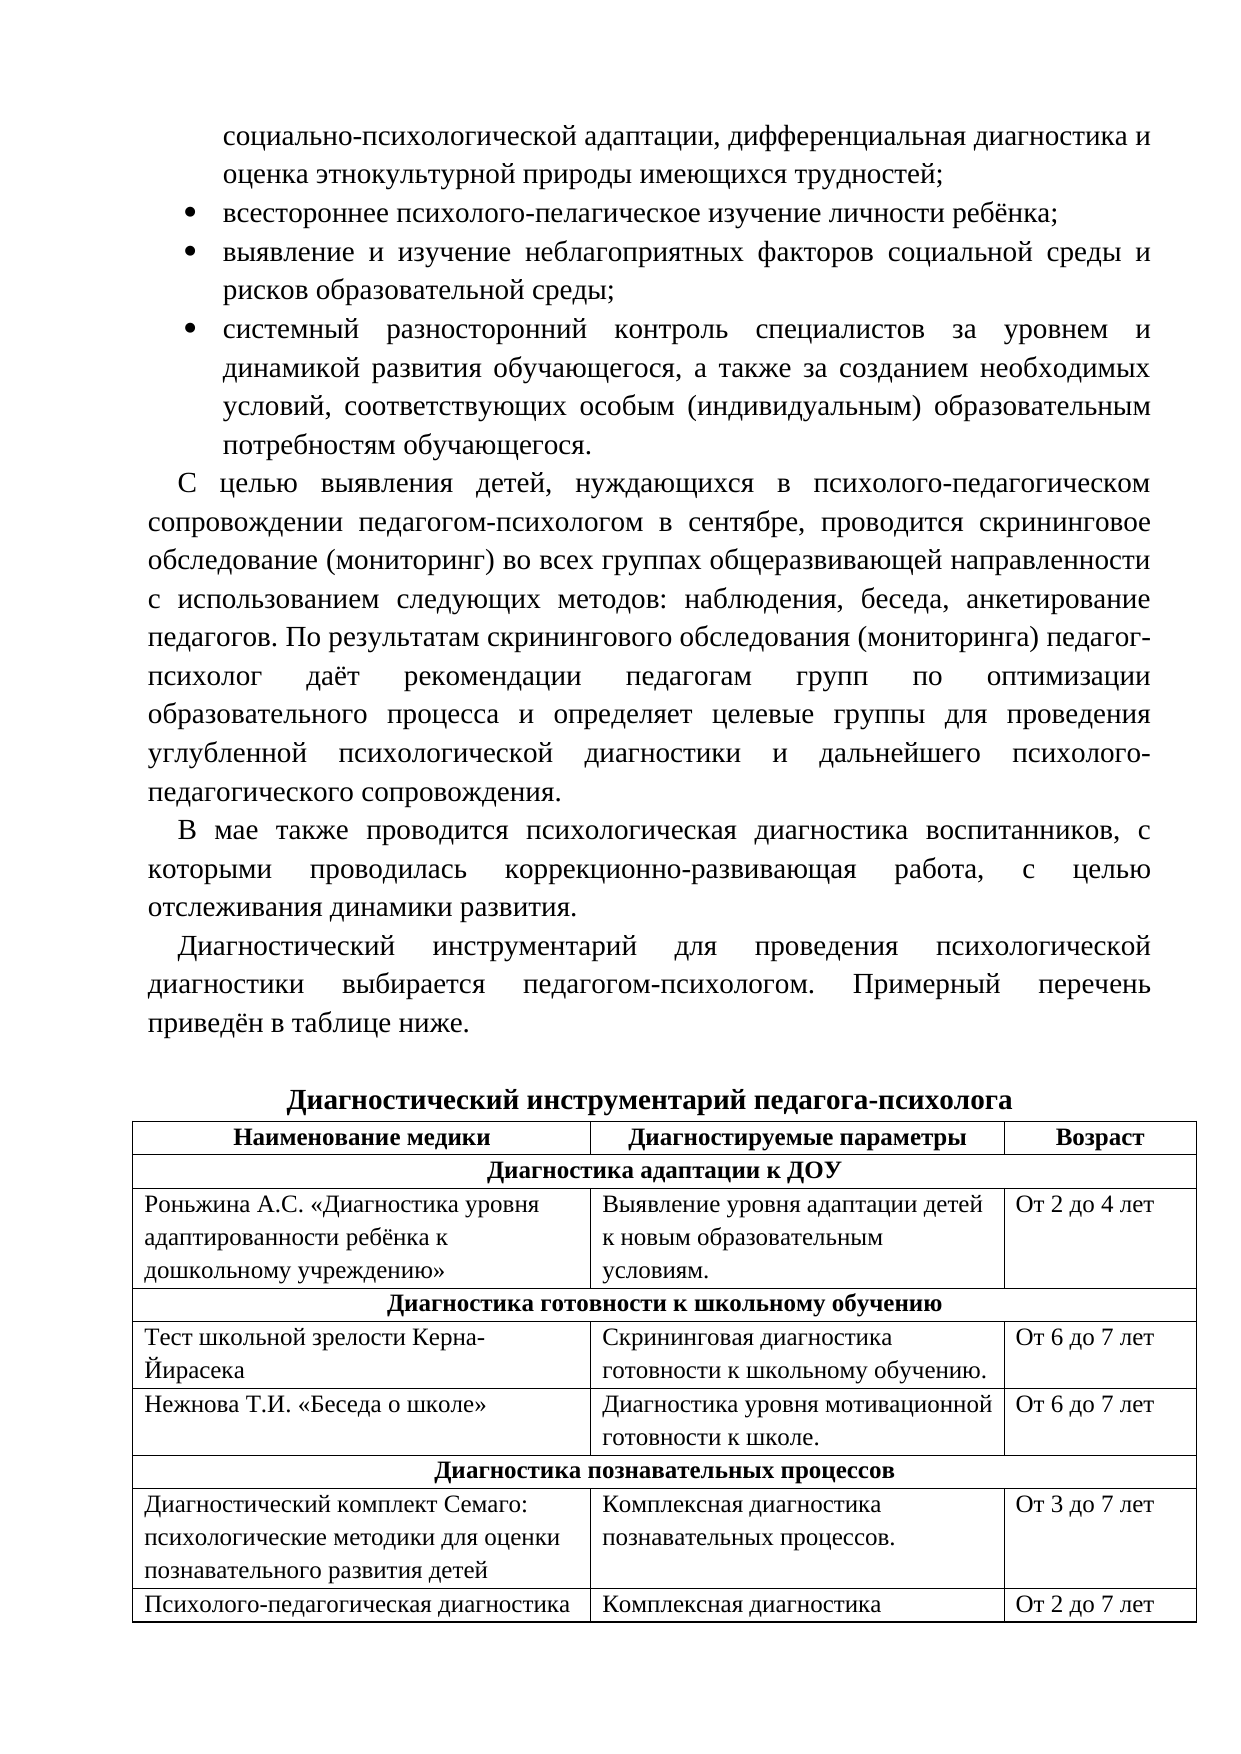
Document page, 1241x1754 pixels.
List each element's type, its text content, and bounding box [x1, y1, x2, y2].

table_cell Нежнова Т.И. «Беседа о школе» [133, 1389, 590, 1454]
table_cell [133, 1589, 590, 1621]
table_cell Скрининговая диагностика готовности к школьному обучению. [591, 1322, 1004, 1388]
list всестороннее психолого-пелагическое изучение личности ребёнка; [185, 195, 1152, 229]
table_cell Диагностика готовности к школьному обучению [133, 1289, 1196, 1321]
table_cell Диагностический комплект Семаго: психологические методики для оценки познавательного развития детей [133, 1489, 590, 1588]
text Диагностический инструментарий педагога-психолога [148, 1082, 1152, 1116]
table_cell Выявление уровня адаптации детей к новым образовательным условиям. [591, 1189, 1004, 1287]
list выявление и изучение неблагоприятных факторов социальной среды и рисков образовательной среды; [185, 234, 1152, 306]
table_cell Диагностика уровня мотивационной готовности к школе. [591, 1389, 1004, 1454]
table_header Наименование медики [133, 1122, 590, 1154]
table_cell Тест школьной зрелости Керна-Йирасека [133, 1322, 590, 1388]
table_header Диагностируемые параметры [591, 1122, 1004, 1154]
table_cell От 2 до 7 лет [1005, 1589, 1196, 1621]
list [185, 118, 1152, 190]
table_cell Диагностика адаптации к ДОУ [133, 1155, 1196, 1188]
table_cell От 2 до 4 лет [1005, 1189, 1196, 1287]
text В мае также проводится психологическая диагностика воспитанников, с которыми проводилась коррекционно-развивающая работа, с целью отслеживания динамики развития. [148, 812, 1152, 923]
table_cell Роньжина А.С. «Диагностика уровня адаптированности ребёнка к дошкольному учреждению» [133, 1189, 590, 1287]
text С целью выявления детей, нуждающихся в психолого-педагогическом сопровождении педагогом-психологом в сентябре, проводится скрининговое обследование (мониторинг) во всех группах общеразвивающей направленности с использованием следующих методов: наблюдения, беседа, анкетирование педагогов. По результатам скринингового обследования (мониторинга) педагог-психолог даёт рекомендации педагогам групп по оптимизации образовательного процесса и определяет целевые группы для проведения углубленной психологической диагностики и дальнейшего психолого-педагогического сопровождения. [148, 465, 1152, 807]
list системный разносторонний контроль специалистов за уровнем и динамикой развития обучающегося, а также за созданием необходимых условий, соответствующих особым (индивидуальным) образовательным потребностям обучающегося. [185, 311, 1152, 460]
table_cell От 3 до 7 лет [1005, 1489, 1196, 1588]
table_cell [591, 1589, 1004, 1621]
table_header Возраст [1005, 1122, 1196, 1154]
table_cell Комплексная диагностика познавательных процессов. [591, 1489, 1004, 1588]
table_cell Диагностика познавательных процессов [133, 1456, 1196, 1488]
text Диагностический инструментарий для проведения психологической диагностики выбирается педагогом-психологом. Примерный перечень приведён в таблице ниже. [148, 928, 1152, 1038]
table_cell От 6 до 7 лет [1005, 1389, 1196, 1454]
table_cell От 6 до 7 лет [1005, 1322, 1196, 1388]
